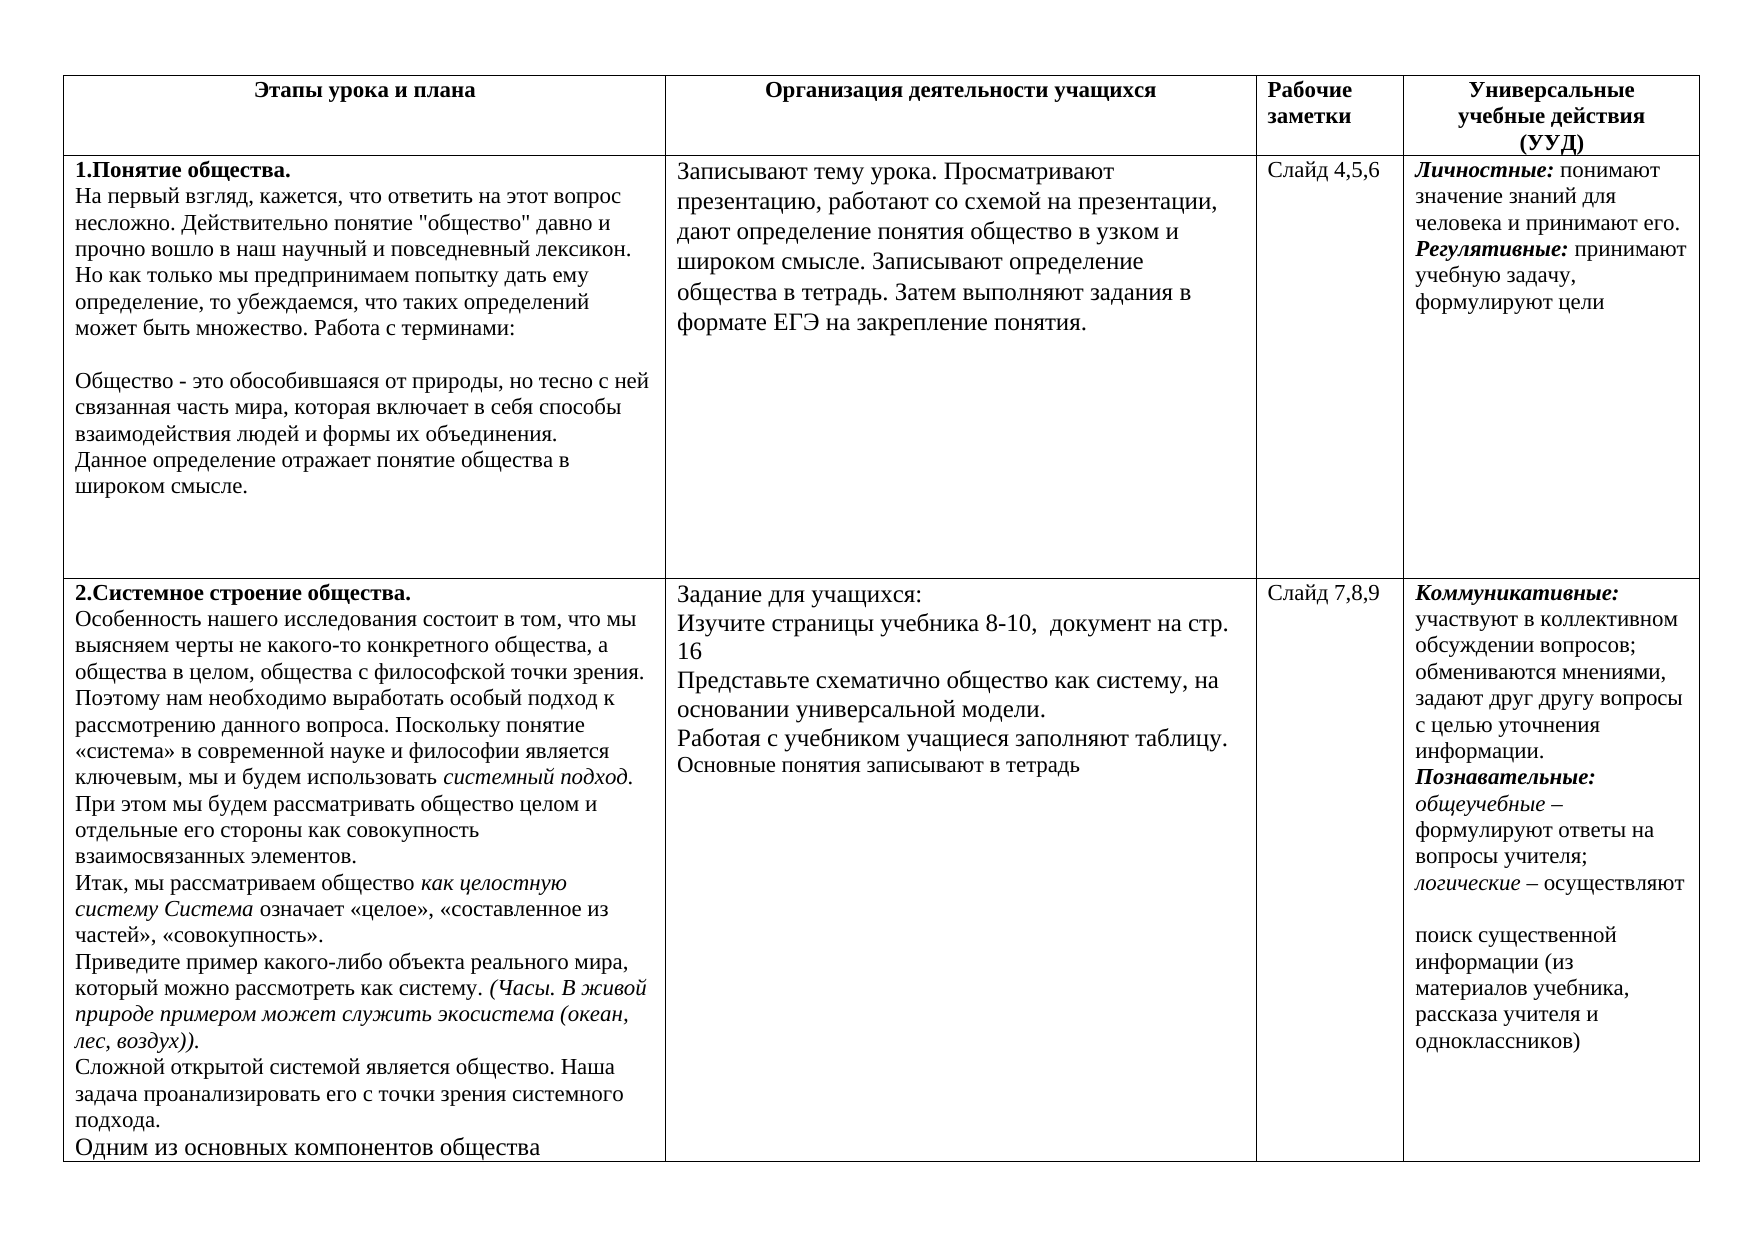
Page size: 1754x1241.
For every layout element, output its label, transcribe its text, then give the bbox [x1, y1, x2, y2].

table_cell Личностные: понимают значение знаний для человека и принимают его. Регулятивные: принимают учебную задачу, формулируют цели [1404, 156, 1699, 578]
table_header Рабочие заметки [1257, 76, 1403, 155]
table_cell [666, 579, 1256, 1161]
table_cell 1.Понятие общества. На первый взгляд, кажется, что ответить на этот вопрос несложно. Действительно понятие "общество" давно и прочно вошло в наш научный и повседневный лексикон. Но как только мы предпринимаем попытку дать ему определение, то убеждаемся, что таких определений может быть множество. Работа с терминами: Общество - это обособившаяся от природы, но тесно с ней связанная часть мира, которая включает в себя способы взаимодействия людей и формы их объединения. Данное определение отражает понятие общества в широком смысле. [64, 156, 665, 578]
table_cell Слайд 7,8,9 [1257, 579, 1403, 1161]
table_cell Слайд 4,5,6 [1257, 156, 1403, 578]
table_cell Записывают тему урока. Просматривают презентацию, работают со схемой на презентации, дают определение понятия общество в узком и широком смысле. Записывают определение общества в тетрадь. Затем выполняют задания в формате ЕГЭ на закрепление понятия. [666, 156, 1256, 578]
table_header Универсальные учебные действия (УУД) [1404, 76, 1699, 155]
table_header Организация деятельности учащихся [666, 76, 1256, 155]
table_header Этапы урока и плана [64, 76, 665, 155]
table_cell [1404, 579, 1699, 1161]
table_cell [64, 579, 665, 1161]
